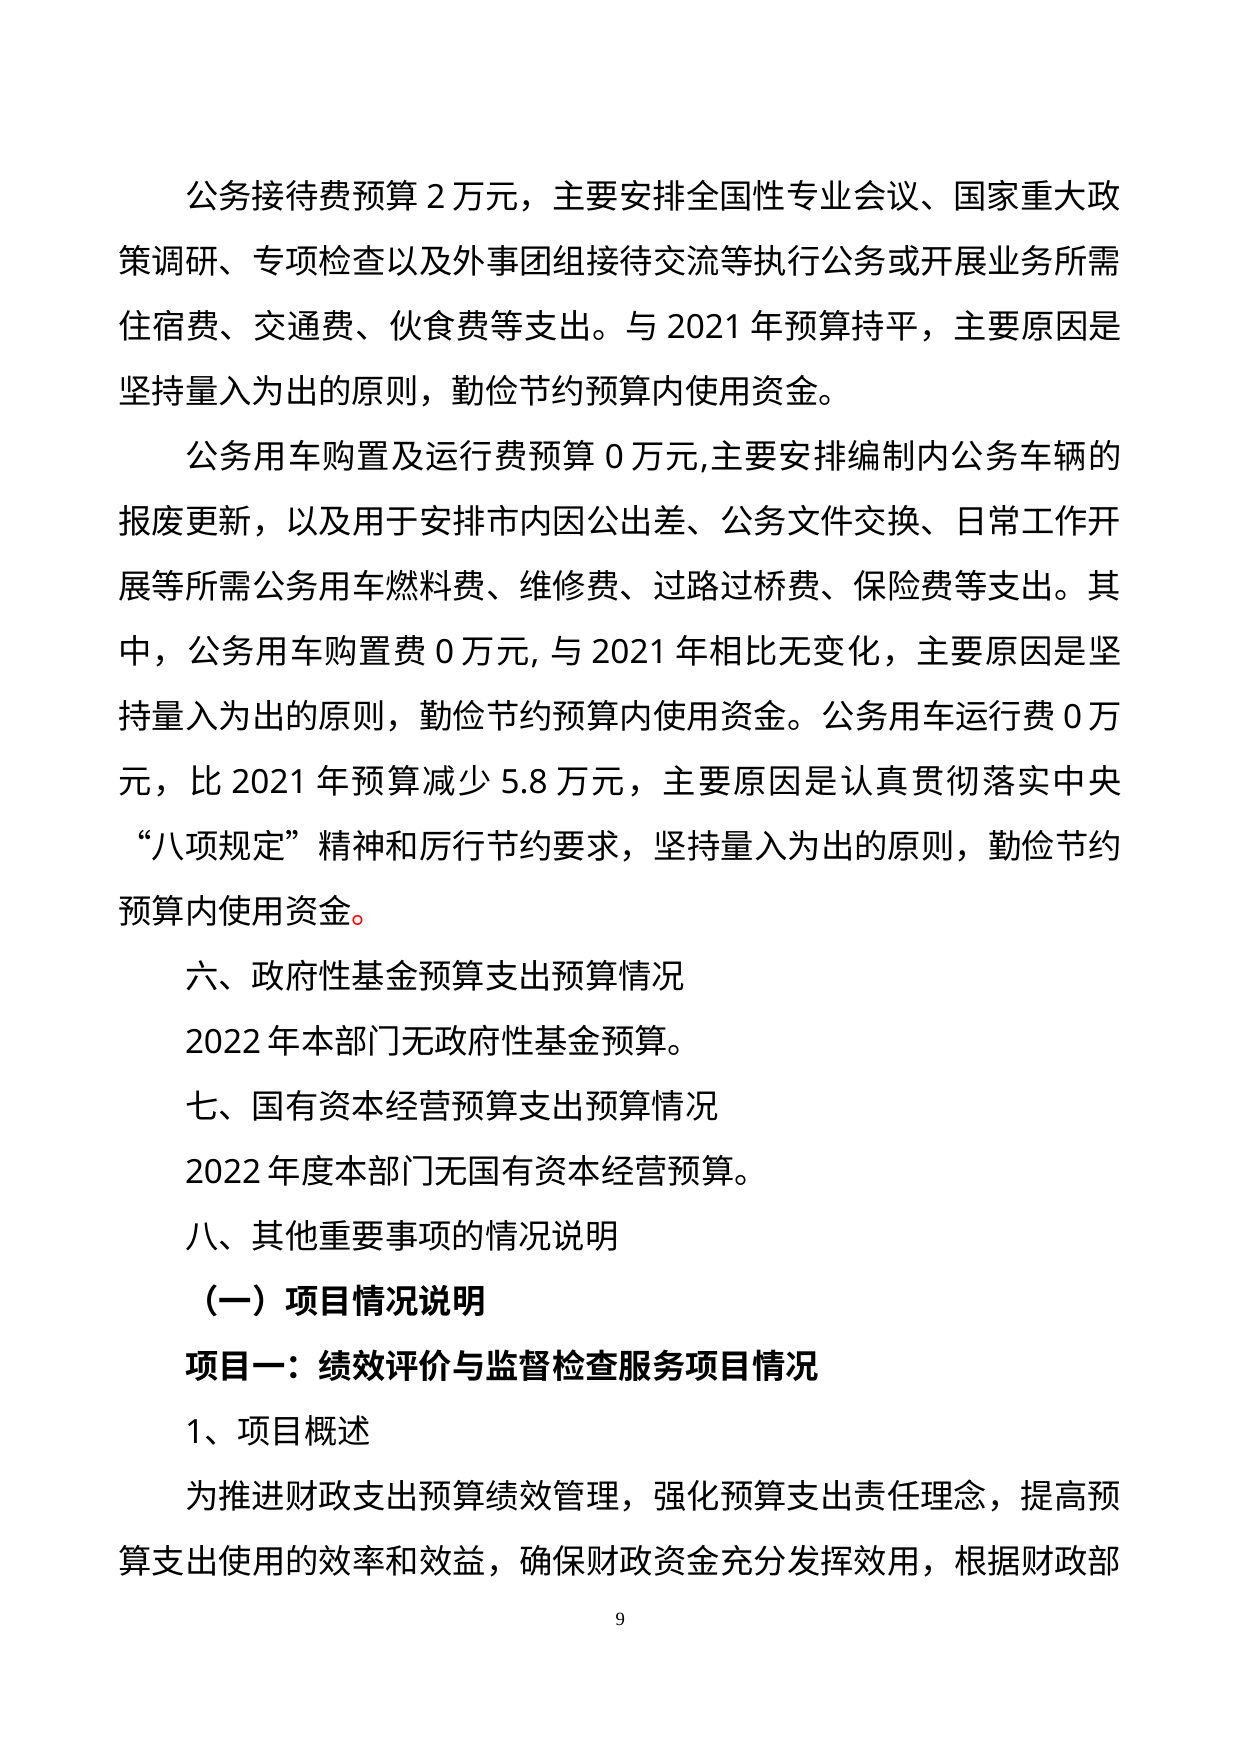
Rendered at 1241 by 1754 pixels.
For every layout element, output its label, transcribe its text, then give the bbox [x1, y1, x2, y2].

text 七、国有资本经营预算支出预算情况 [118, 1072, 1122, 1137]
text 八、其他重要事项的情况说明 [118, 1202, 1122, 1267]
text （一）项目情况说明 [118, 1267, 1122, 1332]
text 公务接待费预算2万元，主要安排全国性专业会议、国家重大政策调研、专项检查以及外事团组接待交流等执行公务或开展业务所需住宿费、交通费、伙食费等支出。与2021年预算持平，主要原因是坚持量入为出的原则，勤俭节约预算内使用资金。 [118, 162, 1122, 422]
text 公务用车购置及运行费预算0万元,主要安排编制内公务车辆的报废更新，以及用于安排市内因公出差、公务文件交换、日常工作开展等所需公务用车燃料费、维修费、过路过桥费、保险费等支出。其中，公务用车购置费0万元, 与2021年相比无变化，主要原因是坚持量入为出的原则，勤俭节约预算内使用资金。公务用车运行费0万元，比2021年预算减少5.8万元，主要原因是认真贯彻落实中央“八项规定”精神和厉行节约要求，坚持量入为出的原则，勤俭节约预算内使用资金。 [118, 422, 1122, 942]
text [118, 1462, 1122, 1592]
text 六、政府性基金预算支出预算情况 [118, 942, 1122, 1007]
text 项目一：绩效评价与监督检查服务项目情况 [118, 1332, 1122, 1397]
text 2022年本部门无政府性基金预算。 [118, 1007, 1122, 1072]
text 2022年度本部门无国有资本经营预算。 [118, 1137, 1122, 1202]
text 1、项目概述 [118, 1397, 1122, 1462]
